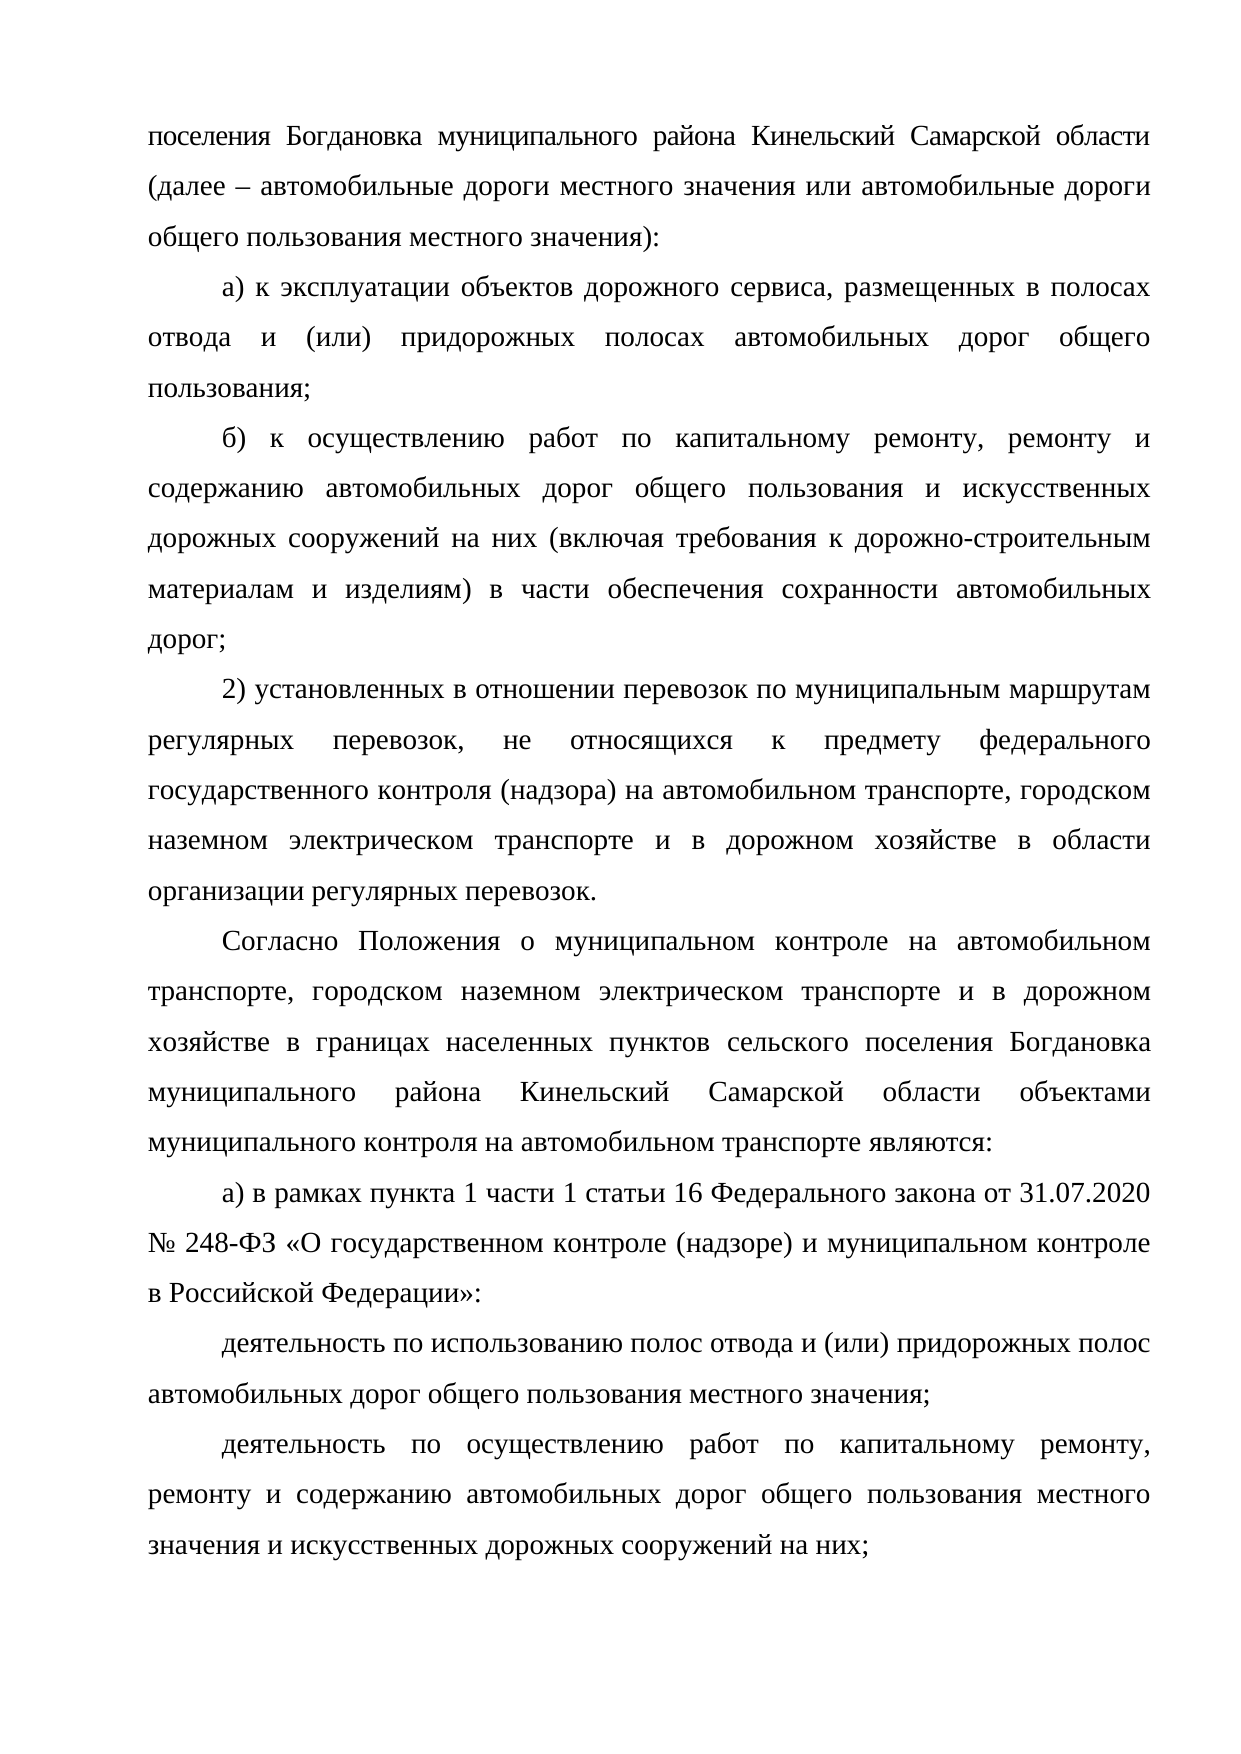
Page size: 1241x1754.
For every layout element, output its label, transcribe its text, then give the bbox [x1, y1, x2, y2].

text а) к эксплуатации объектов дорожного сервиса, размещенных в полосах отвода и (или) придорожных полосах автомобильных дорог общего пользования; [148, 269, 1152, 403]
text 2) установленных в отношении перевозок по муниципальным маршрутам регулярных перевозок, не относящихся к предмету федерального государственного контроля (надзора) на автомобильном транспорте, городском наземном электрическом транспорте и в дорожном хозяйстве в области организации регулярных перевозок. [148, 672, 1152, 906]
text а) в рамках пункта 1 части 1 статьи 16 Федерального закона от 31.07.2020 № 248-ФЗ «О государственном контроле (надзоре) и муниципальном контроле в Российской Федерации»: [148, 1175, 1152, 1309]
text деятельность по использованию полос отвода и (или) придорожных полос автомобильных дорог общего пользования местного значения; [148, 1326, 1152, 1409]
text деятельность по осуществлению работ по капитальному ремонту, ремонту и содержанию автомобильных дорог общего пользования местного значения и искусственных дорожных сооружений на них; [148, 1426, 1152, 1560]
text Согласно Положения о муниципальном контроле на автомобильном транспорте, городском наземном электрическом транспорте и в дорожном хозяйстве в границах населенных пунктов сельского поселения Богдановка муниципального района Кинельский Самарской области объектами муниципального контроля на автомобильном транспорте являются: [148, 923, 1152, 1158]
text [148, 118, 1152, 252]
text б) к осуществлению работ по капитальному ремонту, ремонту и содержанию автомобильных дорог общего пользования и искусственных дорожных сооружений на них (включая требования к дорожно-строительным материалам и изделиям) в части обеспечения сохранности автомобильных дорог; [148, 420, 1152, 655]
